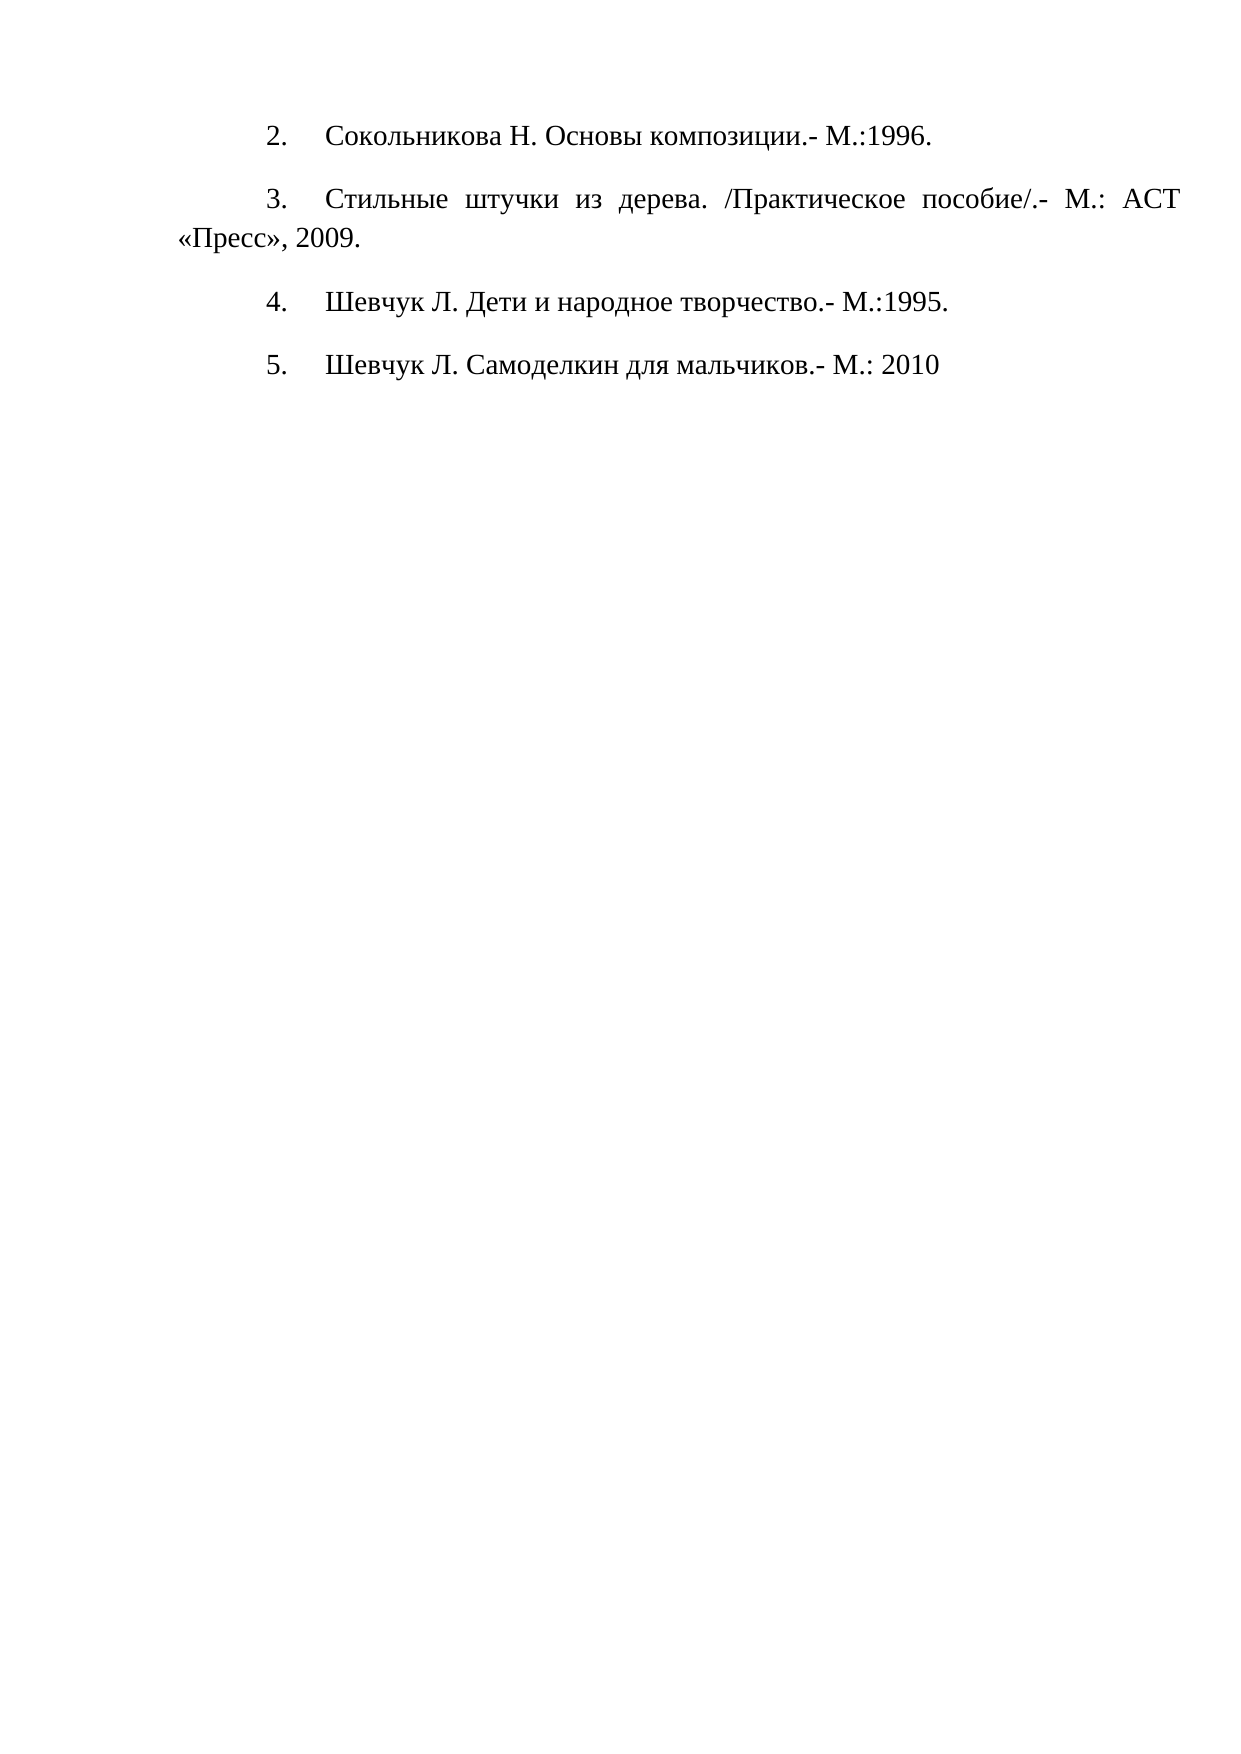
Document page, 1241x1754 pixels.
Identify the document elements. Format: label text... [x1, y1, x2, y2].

list Шевчук Л. Самоделкин для мальчиков.- М.: 2010 [177, 347, 1181, 381]
list Стильные штучки из дерева. /Практическое пособие/.- М.: АСТ «Пресс», 2009. [177, 182, 1181, 254]
list Сокольникова Н. Основы композиции.- М.:1996. [177, 118, 1181, 152]
list Шевчук Л. Дети и народное творчество.- М.:1995. [177, 284, 1181, 317]
